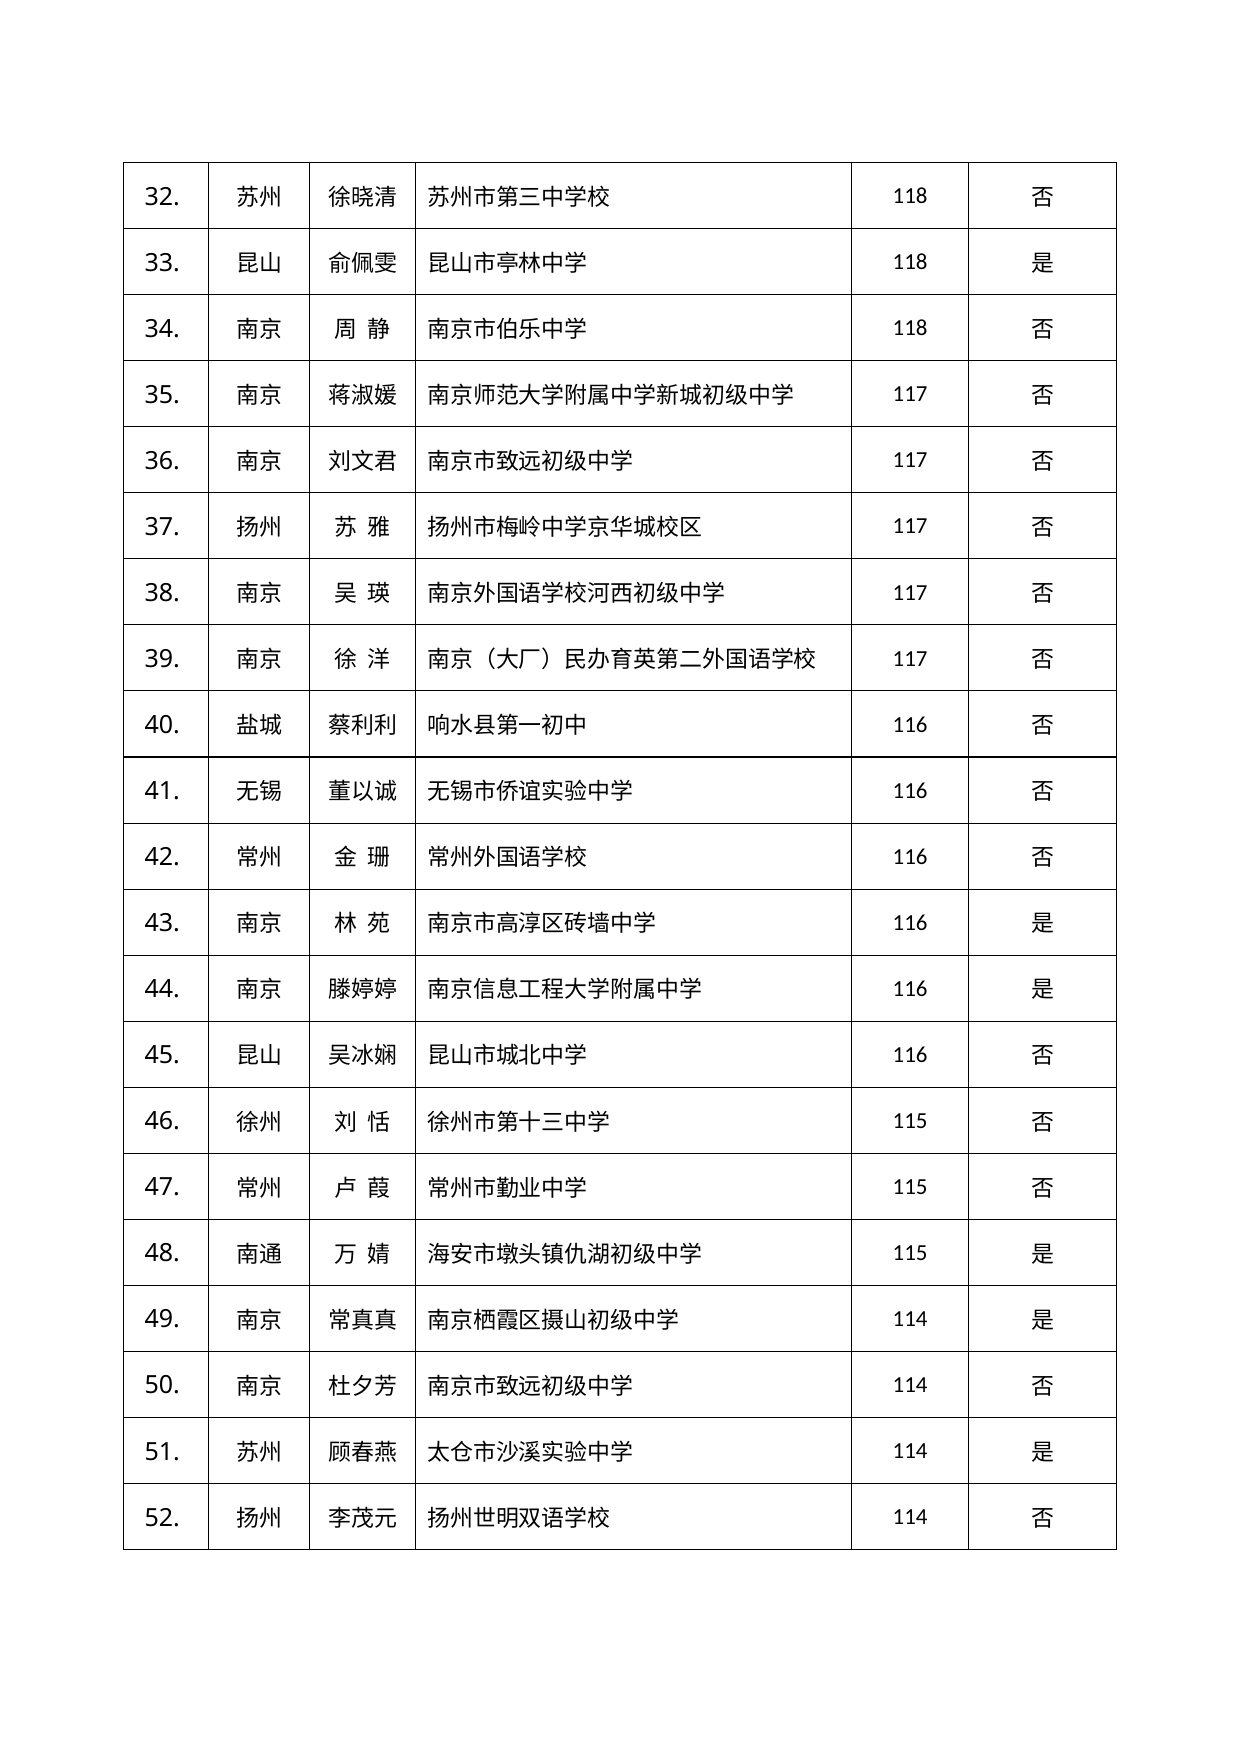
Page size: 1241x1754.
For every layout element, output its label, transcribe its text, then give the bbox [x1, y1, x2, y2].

table_cell [124, 691, 208, 756]
table_cell [124, 1088, 208, 1153]
table_cell 万 婧 [310, 1220, 415, 1285]
table_cell [124, 361, 208, 426]
table_cell 是 [969, 229, 1116, 294]
table_cell [124, 559, 208, 624]
table_cell 俞佩雯 [310, 229, 415, 294]
table_cell 南京栖霞区摄山初级中学 [416, 1286, 851, 1351]
table_cell 否 [969, 1022, 1116, 1087]
table_cell 无锡 [209, 758, 309, 822]
table_cell 扬州世明双语学校 [416, 1484, 851, 1549]
table_cell 115 [852, 1088, 968, 1153]
table_cell 金 珊 [310, 824, 415, 888]
table_cell 否 [969, 691, 1116, 756]
table_cell 杜夕芳 [310, 1352, 415, 1417]
table_cell 否 [969, 1088, 1116, 1153]
table_cell 响水县第一初中 [416, 691, 851, 756]
table_cell 南京市致远初级中学 [416, 1352, 851, 1417]
table_cell 徐 洋 [310, 625, 415, 690]
table_cell 117 [852, 625, 968, 690]
table_cell 是 [969, 890, 1116, 954]
table_cell 南京 [209, 1286, 309, 1351]
table_cell 116 [852, 1022, 968, 1087]
table_cell 吴 瑛 [310, 559, 415, 624]
table_cell 否 [969, 625, 1116, 690]
table_cell 114 [852, 1484, 968, 1549]
table_cell 118 [852, 295, 968, 360]
table_cell 林 苑 [310, 890, 415, 954]
table_cell 常州 [209, 824, 309, 888]
table_cell 蔡利利 [310, 691, 415, 756]
table_cell 刘文君 [310, 427, 415, 492]
table_cell 否 [969, 1154, 1116, 1219]
table_cell 118 [852, 163, 968, 228]
table_cell 否 [969, 559, 1116, 624]
table_cell 114 [852, 1286, 968, 1351]
table_cell 117 [852, 361, 968, 426]
table_cell 徐州 [209, 1088, 309, 1153]
table_cell 南京 [209, 890, 309, 954]
table_cell 南京 [209, 427, 309, 492]
table_cell 南京 [209, 956, 309, 1021]
table_cell [124, 427, 208, 492]
table_cell 卢 葭 [310, 1154, 415, 1219]
table_cell 114 [852, 1418, 968, 1483]
table_cell 否 [969, 758, 1116, 822]
table_cell 116 [852, 890, 968, 954]
table_cell 顾春燕 [310, 1418, 415, 1483]
table_cell 否 [969, 493, 1116, 558]
table_cell 南京 [209, 559, 309, 624]
table_cell 是 [969, 1418, 1116, 1483]
table_cell 扬州市梅岭中学京华城校区 [416, 493, 851, 558]
table_cell 吴冰娴 [310, 1022, 415, 1087]
table_cell 常州外国语学校 [416, 824, 851, 888]
table_cell 是 [969, 1220, 1116, 1285]
table_cell 常州市勤业中学 [416, 1154, 851, 1219]
table_cell 苏州市第三中学校 [416, 163, 851, 228]
table_cell 南京市高淳区砖墙中学 [416, 890, 851, 954]
table_cell 常州 [209, 1154, 309, 1219]
table_cell 董以诚 [310, 758, 415, 822]
table_cell [124, 1022, 208, 1087]
table_cell 苏州 [209, 163, 309, 228]
table_cell 常真真 [310, 1286, 415, 1351]
table_cell 滕婷婷 [310, 956, 415, 1021]
table_cell 否 [969, 824, 1116, 888]
table_cell 昆山市亭林中学 [416, 229, 851, 294]
table_cell 117 [852, 493, 968, 558]
table_cell 无锡市侨谊实验中学 [416, 758, 851, 822]
table_cell 否 [969, 361, 1116, 426]
table_cell 南京市伯乐中学 [416, 295, 851, 360]
table_cell 114 [852, 1352, 968, 1417]
table_cell [124, 295, 208, 360]
table_cell 否 [969, 295, 1116, 360]
table_cell 南京 [209, 361, 309, 426]
table_cell 刘 恬 [310, 1088, 415, 1153]
table_cell [124, 1220, 208, 1285]
table_cell 南京市致远初级中学 [416, 427, 851, 492]
table_cell 南京信息工程大学附属中学 [416, 956, 851, 1021]
table_cell 昆山 [209, 1022, 309, 1087]
table_cell 盐城 [209, 691, 309, 756]
table_cell 昆山市城北中学 [416, 1022, 851, 1087]
table_cell [124, 493, 208, 558]
table_cell 116 [852, 691, 968, 756]
table_cell 否 [969, 427, 1116, 492]
table_cell [124, 229, 208, 294]
table_cell [124, 1352, 208, 1417]
table_cell 否 [969, 163, 1116, 228]
table_cell 115 [852, 1154, 968, 1219]
table_cell 117 [852, 559, 968, 624]
table_cell [124, 625, 208, 690]
table_cell 周 静 [310, 295, 415, 360]
table_cell 徐州市第十三中学 [416, 1088, 851, 1153]
table_cell 苏州 [209, 1418, 309, 1483]
table_cell 南通 [209, 1220, 309, 1285]
table_cell [124, 1484, 208, 1549]
table_cell 太仓市沙溪实验中学 [416, 1418, 851, 1483]
table_cell 昆山 [209, 229, 309, 294]
table_cell 南京师范大学附属中学新城初级中学 [416, 361, 851, 426]
table_cell 否 [969, 1352, 1116, 1417]
table_cell 苏 雅 [310, 493, 415, 558]
table_cell 徐晓清 [310, 163, 415, 228]
table_cell 李茂元 [310, 1484, 415, 1549]
table_cell 116 [852, 824, 968, 888]
table_cell 南京（大厂）民办育英第二外国语学校 [416, 625, 851, 690]
table_cell 是 [969, 1286, 1116, 1351]
table_cell 扬州 [209, 493, 309, 558]
table_cell 南京 [209, 295, 309, 360]
table_cell 南京外国语学校河西初级中学 [416, 559, 851, 624]
table_cell [124, 1286, 208, 1351]
table_cell 南京 [209, 1352, 309, 1417]
table_cell [124, 163, 208, 228]
table_cell [124, 890, 208, 954]
table_cell 118 [852, 229, 968, 294]
table_cell [124, 824, 208, 888]
table_cell 南京 [209, 625, 309, 690]
table_cell 117 [852, 427, 968, 492]
table_cell [124, 758, 208, 822]
table_cell 116 [852, 758, 968, 822]
table_cell [124, 1154, 208, 1219]
table_cell [124, 1418, 208, 1483]
table_cell 海安市墩头镇仇湖初级中学 [416, 1220, 851, 1285]
table_cell [124, 956, 208, 1021]
table_cell 116 [852, 956, 968, 1021]
table_cell 是 [969, 956, 1116, 1021]
table_cell 否 [969, 1484, 1116, 1549]
table_cell 扬州 [209, 1484, 309, 1549]
table_cell 蒋淑媛 [310, 361, 415, 426]
table_cell 115 [852, 1220, 968, 1285]
